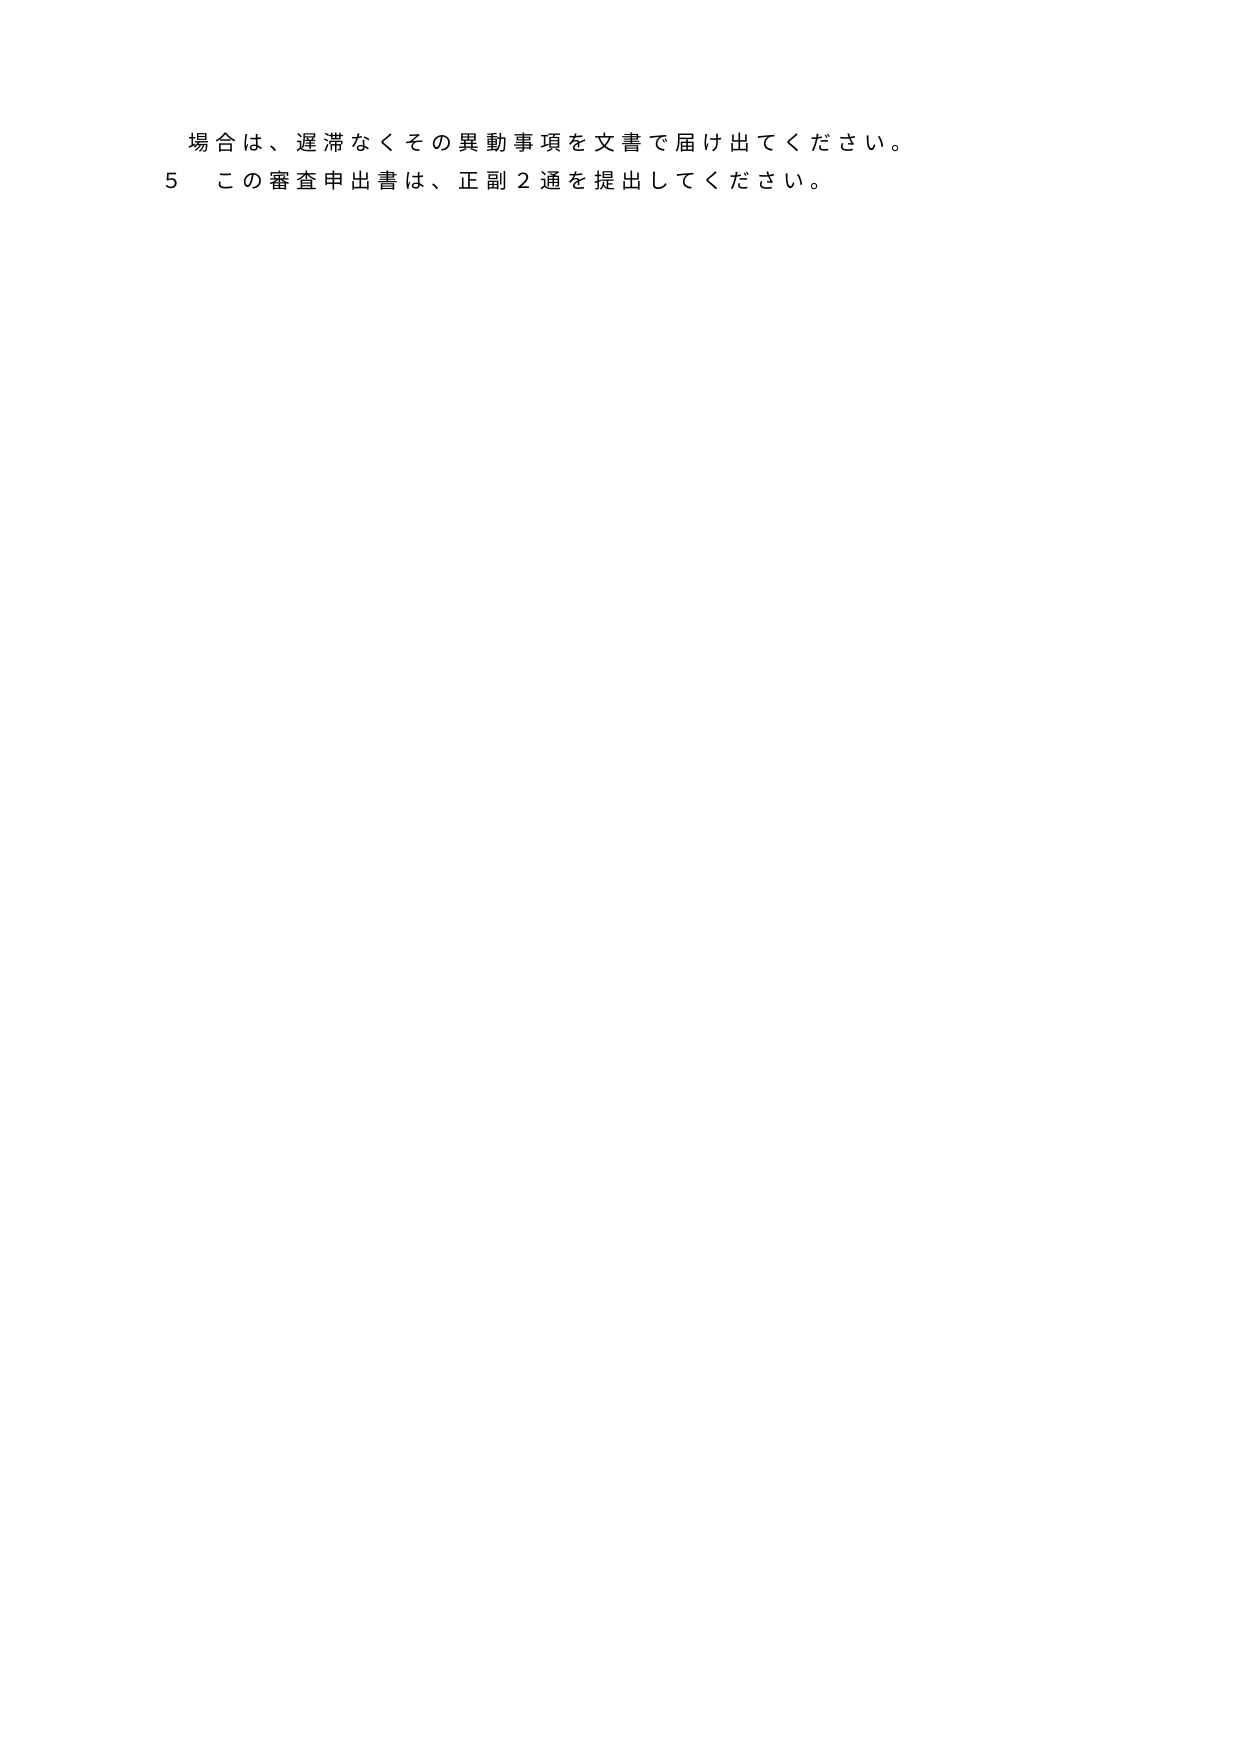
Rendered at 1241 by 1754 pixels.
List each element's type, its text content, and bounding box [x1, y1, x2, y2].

text ５ この審査申出書は、正副２通を提出してください。 [161, 160, 1109, 198]
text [161, 123, 1109, 160]
